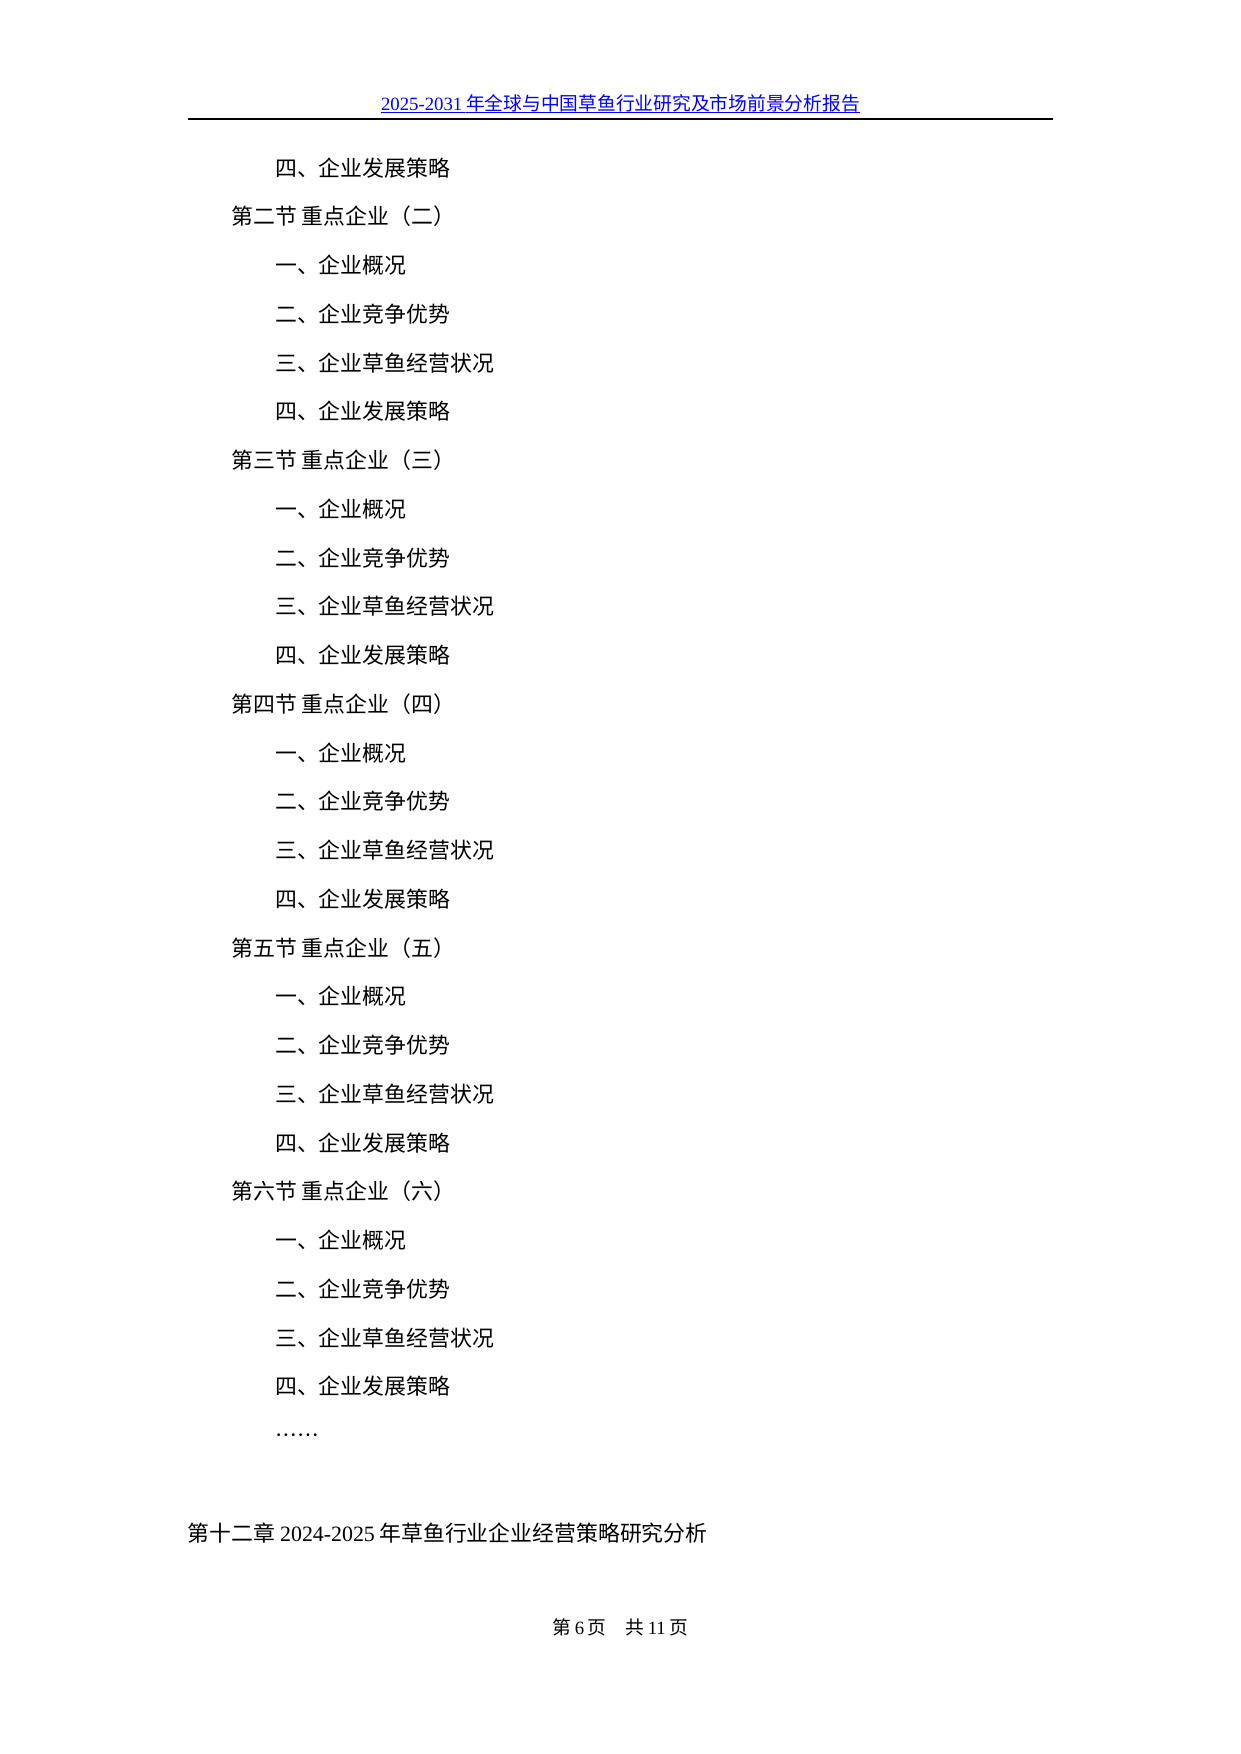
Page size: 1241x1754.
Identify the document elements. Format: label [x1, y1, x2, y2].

text [187, 150, 1053, 1548]
